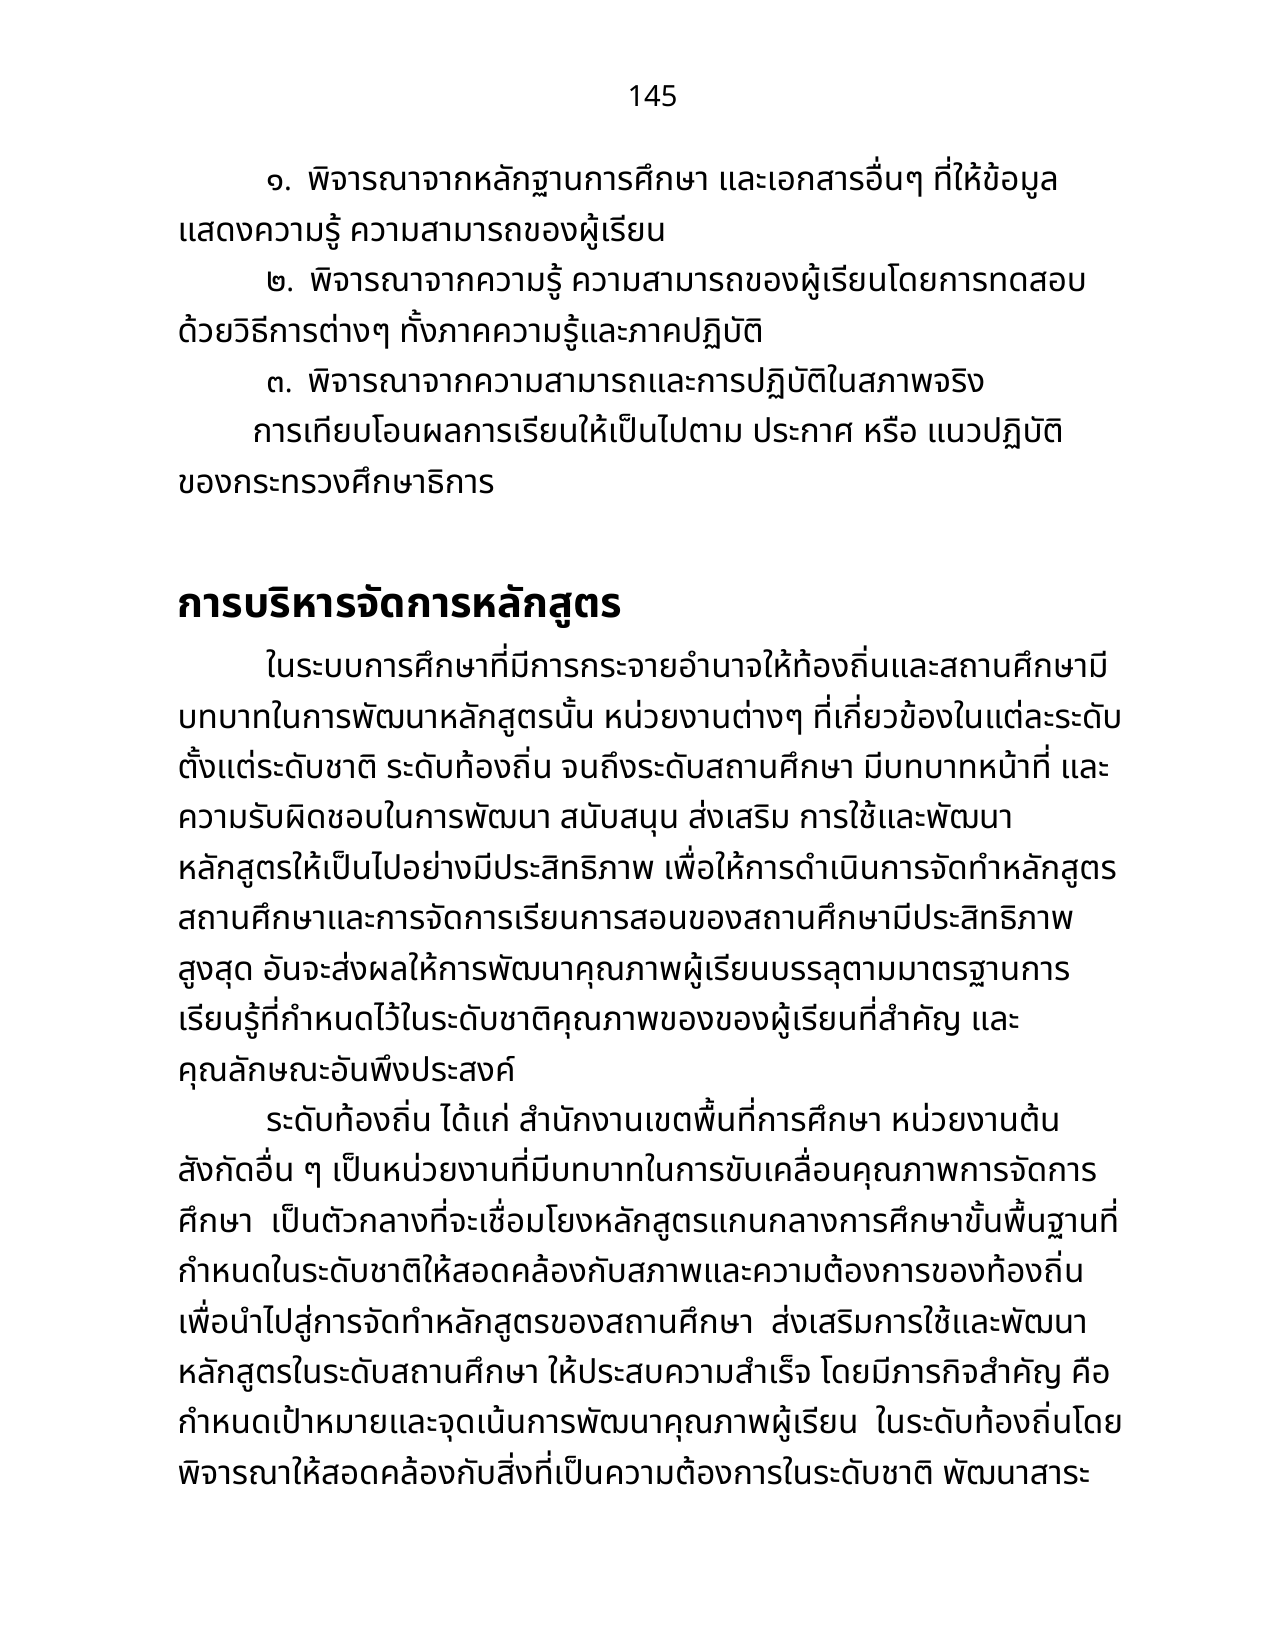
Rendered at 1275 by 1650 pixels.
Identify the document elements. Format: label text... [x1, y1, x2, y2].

subtitle การบริหารจัดการหลักสูตร [177, 573, 1127, 636]
text ๓. พิจารณาจากความสามารถและการปฏิบัติในสภาพจริง [177, 357, 1127, 407]
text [177, 1096, 1127, 1499]
text ในระบบการศึกษาที่มีการกระจายอำนาจให้ท้องถิ่นและสถานศึกษามีบทบาทในการพัฒนาหลักสูตรนั้น หน่วยงานต่างๆ ที่เกี่ยวข้องในแต่ละระดับ ตั้งแต่ระดับชาติ ระดับท้องถิ่น จนถึงระดับสถานศึกษา มีบทบาทหน้าที่ และความรับผิดชอบในการพัฒนา สนับสนุน ส่งเสริม การใช้และพัฒนาหลักสูตรให้เป็นไปอย่างมีประสิทธิภาพ เพื่อให้การดำเนินการจัดทำหลักสูตรสถานศึกษาและการจัดการเรียนการสอนของสถานศึกษามีประสิทธิภาพสูงสุด อันจะส่งผลให้การพัฒนาคุณภาพผู้เรียนบรรลุตามมาตรฐานการเรียนรู้ที่กำหนดไว้ในระดับชาติคุณภาพของของผู้เรียนที่สำคัญ และคุณลักษณะอันพึงประสงค์ [177, 642, 1127, 1096]
text ๒. พิจารณาจากความรู้ ความสามารถของผู้เรียนโดยการทดสอบด้วยวิธีการต่างๆ ทั้งภาคความรู้และภาคปฏิบัติ [177, 256, 1127, 357]
text ๑. พิจารณาจากหลักฐานการศึกษา และเอกสารอื่นๆ ที่ให้ข้อมูลแสดงความรู้ ความสามารถของผู้เรียน [177, 155, 1127, 256]
text การเทียบโอนผลการเรียนให้เป็นไปตาม ประกาศ หรือ แนวปฏิบัติ ของกระทรวงศึกษาธิการ [177, 407, 1127, 508]
